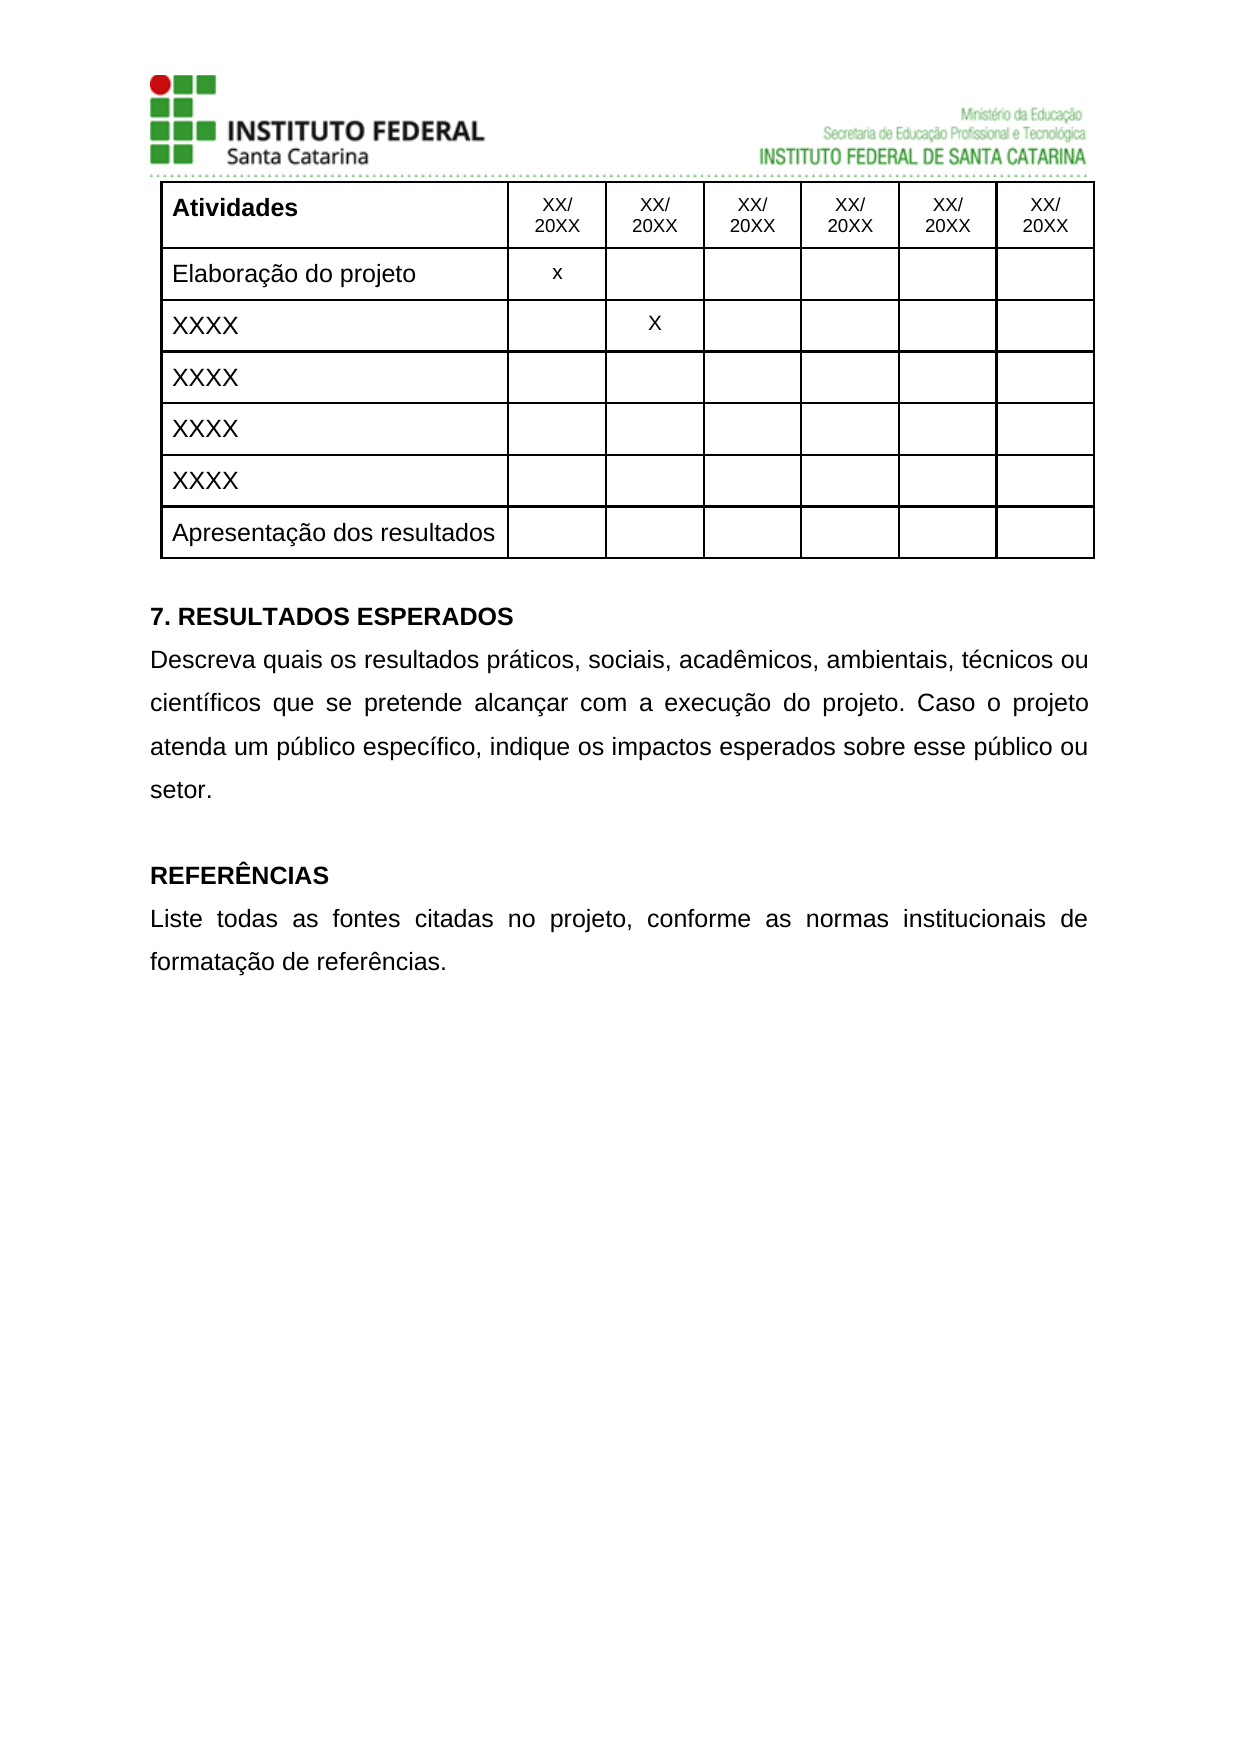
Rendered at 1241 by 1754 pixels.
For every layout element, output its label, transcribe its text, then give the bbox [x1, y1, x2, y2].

table_header XX/ 20XX [607, 183, 703, 247]
table_cell [509, 301, 605, 350]
table_header XX/ 20XX [802, 183, 898, 247]
table_cell [900, 249, 995, 299]
table_cell [705, 249, 800, 299]
table_header XX/ 20XX [998, 183, 1093, 247]
table_cell [705, 404, 800, 454]
table_cell [705, 353, 800, 402]
table_cell X [607, 301, 703, 350]
table_cell XXXX [163, 301, 507, 350]
table_cell [900, 456, 995, 505]
table_header Atividades [163, 183, 507, 247]
table_cell XXXX [163, 456, 507, 505]
table_cell [509, 508, 605, 557]
table_cell Apresentação dos resultados [163, 508, 507, 557]
table_cell XXXX [163, 353, 507, 402]
table_cell [998, 301, 1093, 350]
text Liste todas as fontes citadas no projeto, conforme as normas institucionais de formatação de referências. [150, 904, 1090, 976]
table_cell Elaboração do projeto [163, 249, 507, 299]
table_cell [998, 353, 1093, 402]
table_cell [607, 404, 703, 454]
table_cell XXXX [163, 404, 507, 454]
table_cell [802, 249, 898, 299]
table_cell [607, 508, 703, 557]
table_cell [998, 249, 1093, 299]
table_cell [900, 404, 995, 454]
table_cell [900, 353, 995, 402]
table_cell [509, 456, 605, 505]
table_header XX/ 20XX [900, 183, 995, 247]
table_cell [802, 456, 898, 505]
table_cell [802, 404, 898, 454]
table_cell [607, 353, 703, 402]
picture [150, 75, 1091, 177]
table_cell [607, 249, 703, 299]
table_cell [802, 508, 898, 557]
table_cell [509, 353, 605, 402]
table_cell x [509, 249, 605, 299]
table_cell [802, 301, 898, 350]
text Descreva quais os resultados práticos, sociais, acadêmicos, ambientais, técnicos ou científicos que se pretende alcançar com a execução do projeto. Caso o projeto atenda um público específico, indique os impactos esperados sobre esse público ou setor. [150, 645, 1090, 803]
table_cell [998, 508, 1093, 557]
table_cell [705, 456, 800, 505]
text REFERÊNCIAS [150, 861, 1090, 890]
table_cell [607, 456, 703, 505]
table_cell [802, 353, 898, 402]
table_cell [705, 508, 800, 557]
table_cell [998, 404, 1093, 454]
text 7. RESULTADOS ESPERADOS [150, 602, 1090, 631]
table_cell [900, 508, 995, 557]
table_cell [705, 301, 800, 350]
table_cell [900, 301, 995, 350]
table_cell [509, 404, 605, 454]
table_header XX/ 20XX [509, 183, 605, 247]
table_header XX/ 20XX [705, 183, 800, 247]
table_cell [998, 456, 1093, 505]
